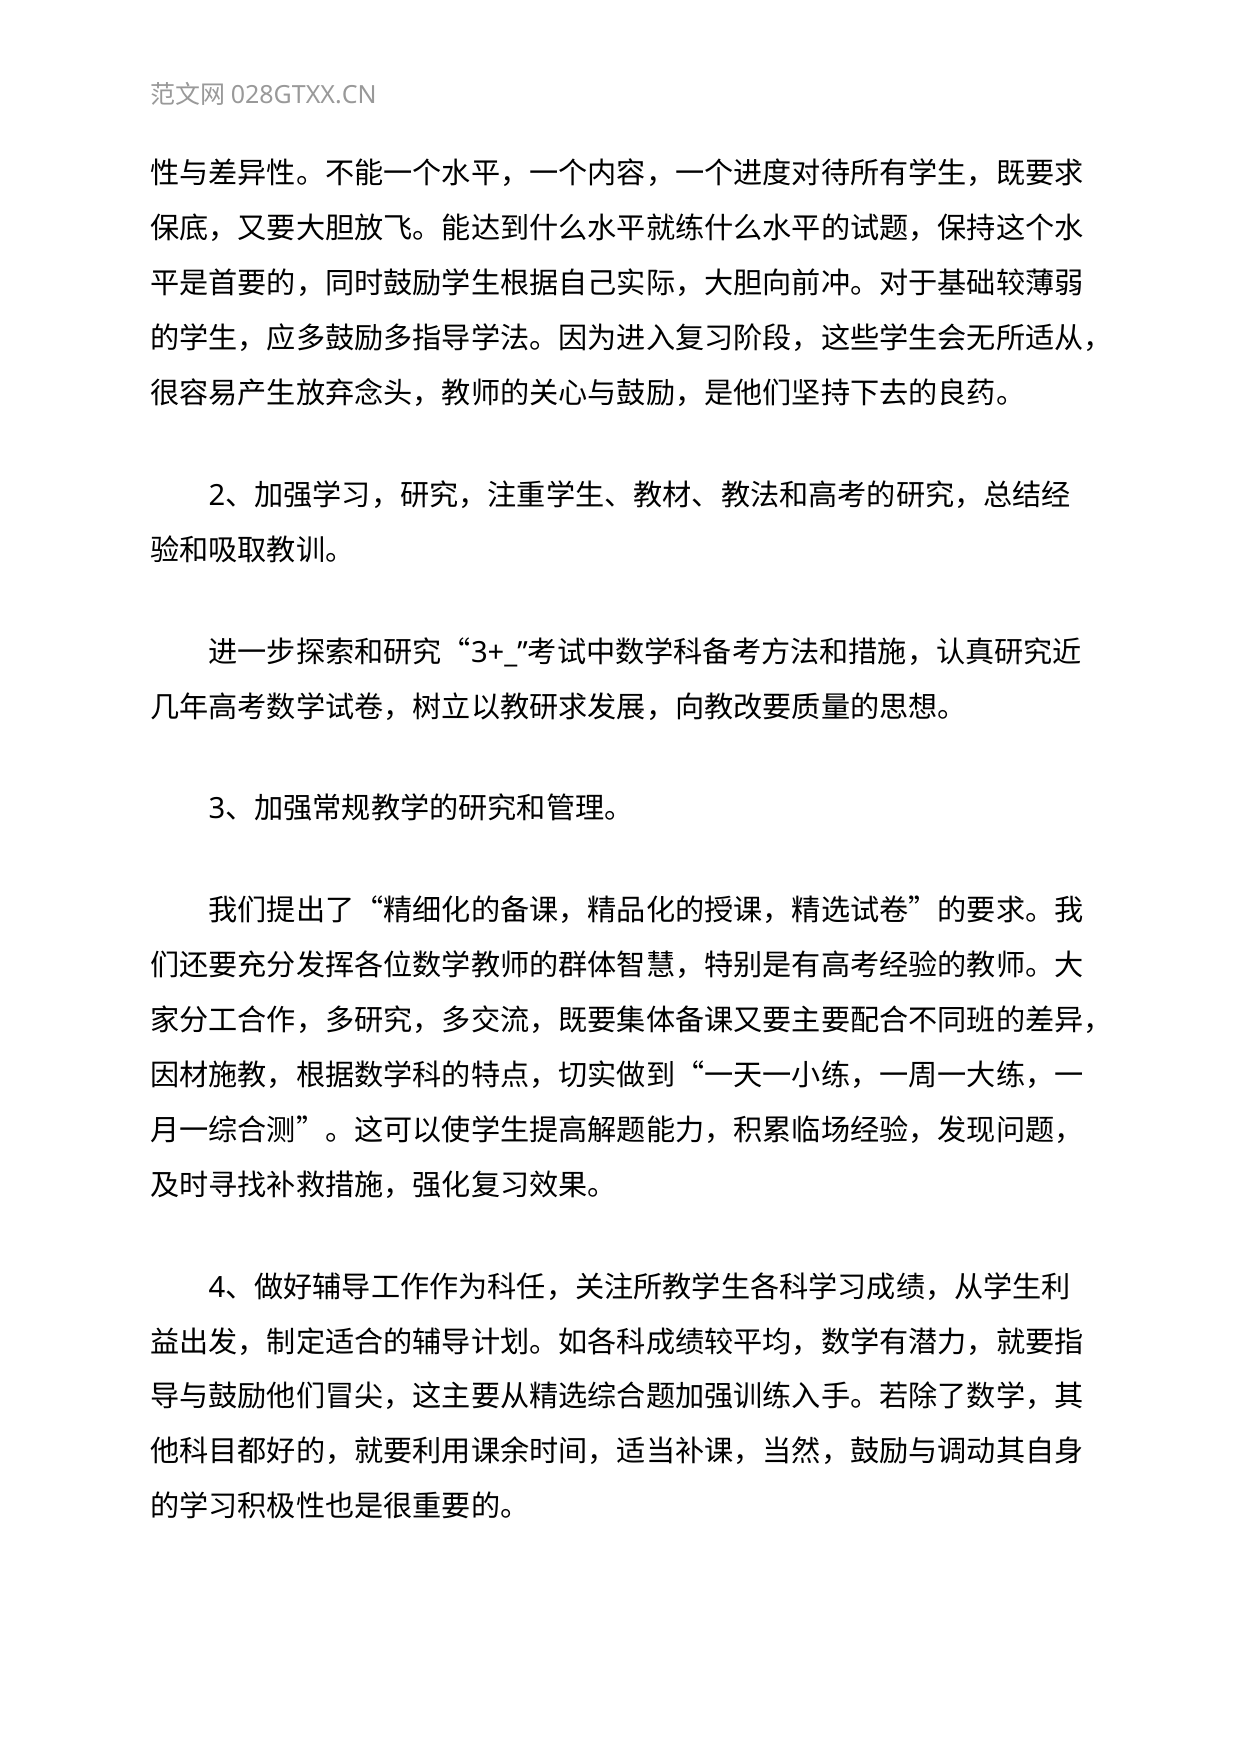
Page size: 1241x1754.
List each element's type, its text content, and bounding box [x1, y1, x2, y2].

text 我们提出了“精细化的备课，精品化的授课，精选试卷”的要求。我们还要充分发挥各位数学教师的群体智慧，特别是有高考经验的教师。大家分工合作，多研究，多交流，既要集体备课又要主要配合不同班的差异，因材施教，根据数学科的特点，切实做到“一天一小练，一周一大练，一月一综合测”。这可以使学生提高解题能力，积累临场经验，发现问题，及时寻找补救措施，强化复习效果。 [150, 887, 1090, 1204]
text 进一步探索和研究“3+_”考试中数学科备考方法和措施，认真研究近几年高考数学试卷，树立以教研求发展，向教改要质量的思想。 [150, 628, 1090, 725]
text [150, 150, 1090, 412]
text 4、做好辅导工作作为科任，关注所教学生各科学习成绩，从学生利益出发，制定适合的辅导计划。如各科成绩较平均，数学有潜力，就要指导与鼓励他们冒尖，这主要从精选综合题加强训练入手。若除了数学，其他科目都好的，就要利用课余时间，适当补课，当然，鼓励与调动其自身的学习积极性也是很重要的。 [150, 1263, 1090, 1525]
text 3、加强常规教学的研究和管理。 [150, 785, 1090, 827]
text 2、加强学习，研究，注重学生、教材、教法和高考的研究，总结经验和吸取教训。 [150, 471, 1090, 569]
